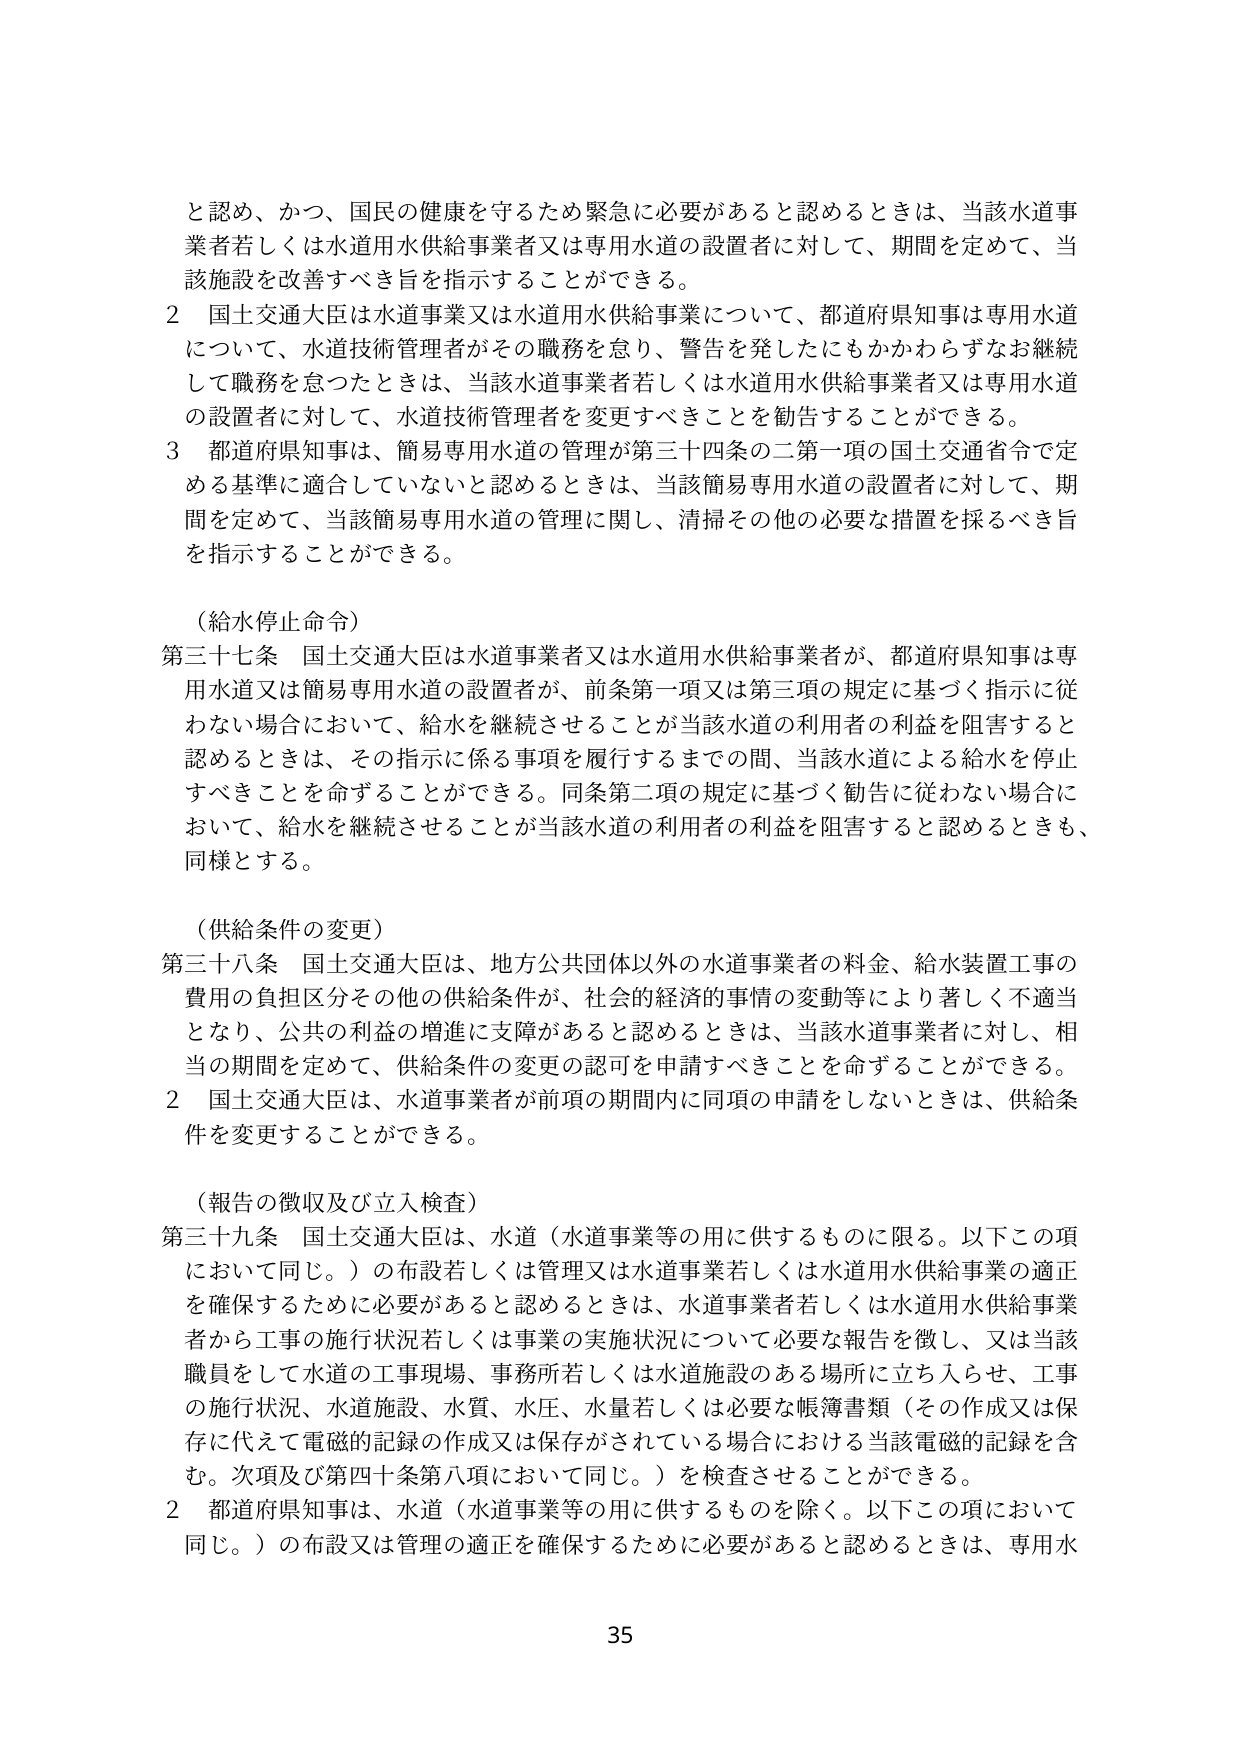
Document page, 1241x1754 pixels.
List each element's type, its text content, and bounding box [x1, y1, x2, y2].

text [161, 1492, 1079, 1560]
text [161, 194, 1079, 296]
text 第三十九条 国土交通大臣は、水道（水道事業等の用に供するものに限る。以下この項において同じ。）の布設若しくは管理又は水道事業若しくは水道用水供給事業の適正を確保するために必要があると認めるときは、水道事業者若しくは水道用水供給事業者から工事の施行状況若しくは事業の実施状況について必要な報告を徴し、又は当該職員をして水道の工事現場、事務所若しくは水道施設のある場所に立ち入らせ、工事の施行状況、水道施設、水質、水圧、水量若しくは必要な帳簿書類（その作成又は保存に代えて電磁的記録の作成又は保存がされている場合における当該電磁的記録を含む。次項及び第四十条第八項において同じ。）を検査させることができる。 [161, 1219, 1079, 1492]
text ３ 都道府県知事は、簡易専用水道の管理が第三十四条の二第一項の国土交通省令で定める基準に適合していないと認めるときは、当該簡易専用水道の設置者に対して、期間を定めて、当該簡易専用水道の管理に関し、清掃その他の必要な措置を採るべき旨を指示することができる。 [161, 433, 1079, 569]
text （供給条件の変更） [184, 911, 1079, 945]
text （給水停止命令） [184, 604, 1079, 638]
text （報告の徴収及び立入検査） [184, 1184, 1079, 1219]
text ２ 国土交通大臣は水道事業又は水道用水供給事業について、都道府県知事は専用水道について、水道技術管理者がその職務を怠り、警告を発したにもかかわらずなお継続して職務を怠つたときは、当該水道事業者若しくは水道用水供給事業者又は専用水道の設置者に対して、水道技術管理者を変更すべきことを勧告することができる。 [161, 296, 1079, 433]
text 第三十八条 国土交通大臣は、地方公共団体以外の水道事業者の料金、給水装置工事の費用の負担区分その他の供給条件が、社会的経済的事情の変動等により著しく不適当となり、公共の利益の増進に支障があると認めるときは、当該水道事業者に対し、相当の期間を定めて、供給条件の変更の認可を申請すべきことを命ずることができる。 [161, 945, 1079, 1082]
text ２ 国土交通大臣は、水道事業者が前項の期間内に同項の申請をしないときは、供給条件を変更することができる。 [161, 1082, 1079, 1150]
text 第三十七条 国土交通大臣は水道事業者又は水道用水供給事業者が、都道府県知事は専用水道又は簡易専用水道の設置者が、前条第一項又は第三項の規定に基づく指示に従わない場合において、給水を継続させることが当該水道の利用者の利益を阻害すると認めるときは、その指示に係る事項を履行するまでの間、当該水道による給水を停止すべきことを命ずることができる。同条第二項の規定に基づく勧告に従わない場合において、給水を継続させることが当該水道の利用者の利益を阻害すると認めるときも、同様とする。 [161, 638, 1079, 877]
